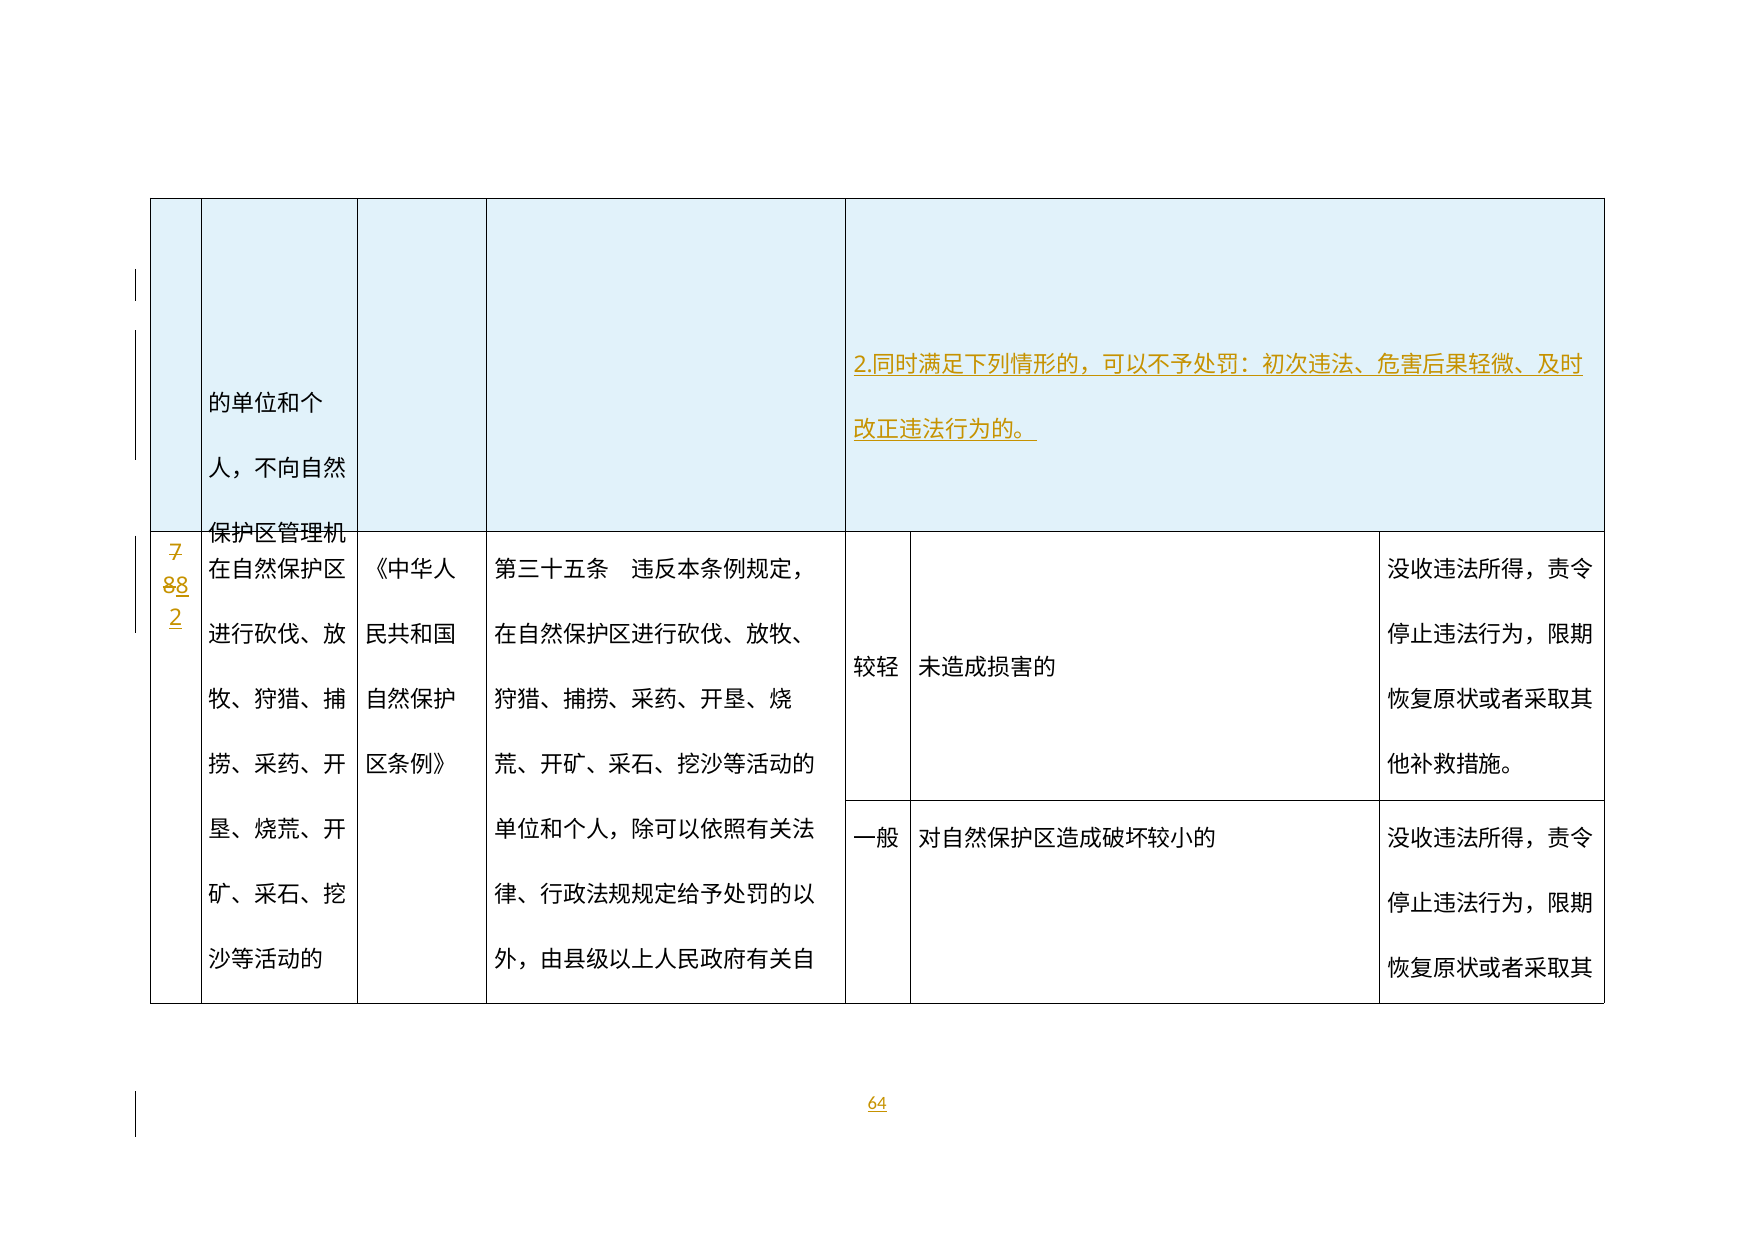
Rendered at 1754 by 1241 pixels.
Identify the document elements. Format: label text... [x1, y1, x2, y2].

table_cell 一般 [846, 801, 910, 1003]
table_cell 《中华人民共和国自然保护区条例》 [358, 532, 486, 1003]
table_cell 未造成损害的 [911, 532, 1379, 799]
table_cell 没收违法所得，责令停止违法行为，限期恢复原状或者采取其他补救措施。 [1380, 532, 1604, 799]
table_cell 在自然保护区进行砍伐、放牧、狩猎、捕捞、采药、开垦、烧荒、开矿、采石、挖沙等活动的 [202, 532, 357, 1003]
table_cell 第三十五条 违反本条例规定，在自然保护区进行砍伐、放牧、狩猎、捕捞、采药、开垦、烧荒、开矿、采石、挖沙等活动的单位和个人，除可以依照有关法律、行政法规规定给予处罚的以外，由县级以上人民政府有关自然保护区行政主管部门或者其授权的自然保护区管理机构没收违法所得，责令停止违法行为，限期恢复原状或者采取其他补救措施；对自然保护区造成破坏的，可以处以300元以上10000元以下的罚款。 [487, 532, 845, 1003]
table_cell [1380, 801, 1604, 1003]
table_cell 对自然保护区造成破坏较小的 [911, 801, 1379, 1003]
table_cell [151, 532, 201, 1003]
table_cell 较轻 [846, 532, 910, 799]
